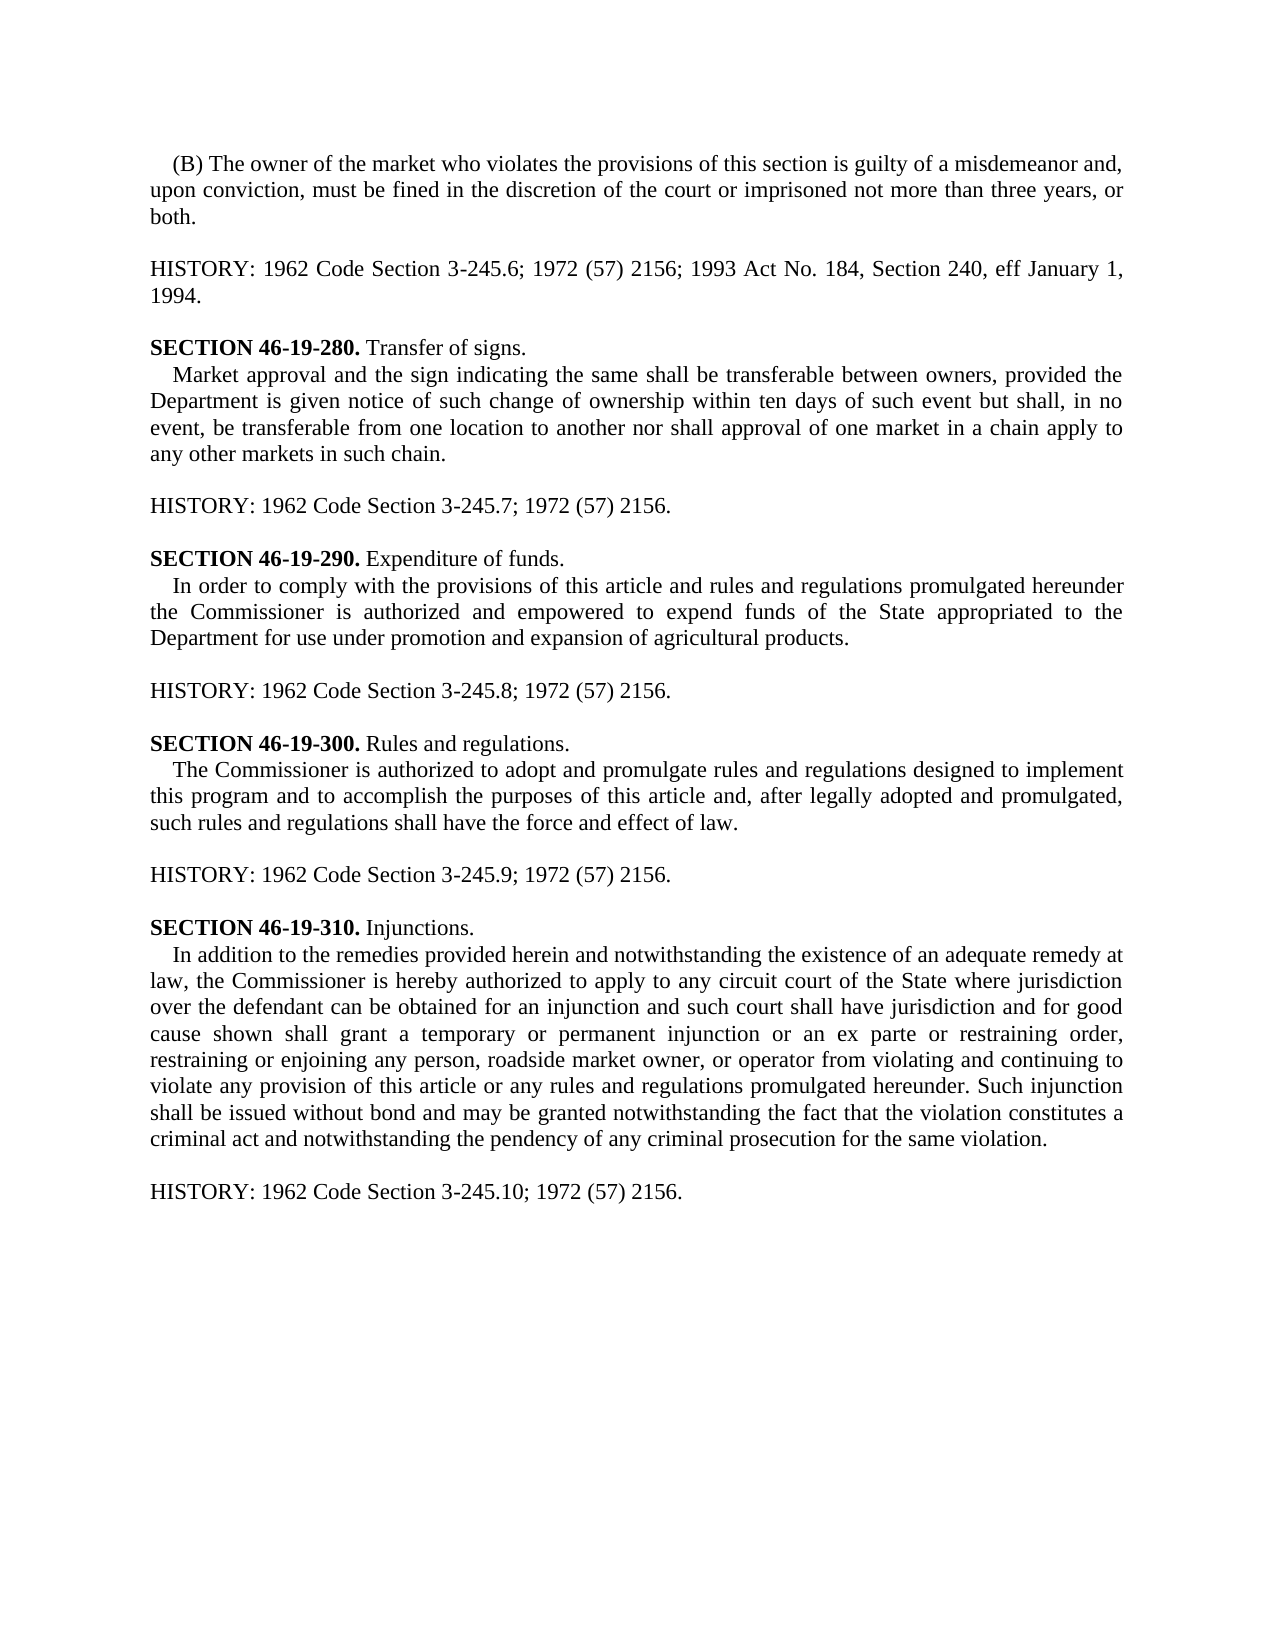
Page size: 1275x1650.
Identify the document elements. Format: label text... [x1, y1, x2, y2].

text HISTORY: 1962 Code Section 3-245.10; 1972 (57) 2156. [150, 1178, 1125, 1204]
text In addition to the remedies provided herein and notwithstanding the existence of an adequate remedy at law, the Commissioner is hereby authorized to apply to any circuit court of the State where jurisdiction over the defendant can be obtained for an injunction and such court shall have jurisdiction and for good cause shown shall grant a temporary or permanent injunction or an ex parte or restraining order, restraining or enjoining any person, roadside market owner, or operator from violating and continuing to violate any provision of this article or any rules and regulations promulgated hereunder. Such injunction shall be issued without bond and may be granted notwithstanding the fact that the violation constitutes a criminal act and notwithstanding the pendency of any criminal prosecution for the same violation. [150, 941, 1125, 1151]
text SECTION 46-19-310. Injunctions. [150, 914, 1125, 941]
text HISTORY: 1962 Code Section 3-245.9; 1972 (57) 2156. [150, 862, 1125, 888]
text (B) The owner of the market who violates the provisions of this section is guilty of a misdemeanor and, upon conviction, must be fined in the discretion of the court or imprisoned not more than three years, or both. [150, 150, 1125, 229]
text SECTION 46-19-290. Expenditure of funds. [150, 545, 1125, 572]
text HISTORY: 1962 Code Section 3-245.6; 1972 (57) 2156; 1993 Act No. 184, Section 240, eff January 1, 1994. [150, 255, 1125, 308]
text Market approval and the sign indicating the same shall be transferable between owners, provided the Department is given notice of such change of ownership within ten days of such event but shall, in no event, be transferable from one location to another nor shall approval of one market in a chain apply to any other markets in such chain. [150, 361, 1125, 466]
text In order to comply with the provisions of this article and rules and regulations promulgated hereunder the Commissioner is authorized and empowered to expend funds of the State appropriated to the Department for use under promotion and expansion of agricultural products. [150, 572, 1125, 651]
text SECTION 46-19-280. Transfer of signs. [150, 334, 1125, 361]
text HISTORY: 1962 Code Section 3-245.8; 1972 (57) 2156. [150, 677, 1125, 703]
text HISTORY: 1962 Code Section 3-245.7; 1972 (57) 2156. [150, 493, 1125, 519]
text The Commissioner is authorized to adopt and promulgate rules and regulations designed to implement this program and to accomplish the purposes of this article and, after legally adopted and promulgated, such rules and regulations shall have the force and effect of law. [150, 756, 1125, 835]
text SECTION 46-19-300. Rules and regulations. [150, 730, 1125, 756]
